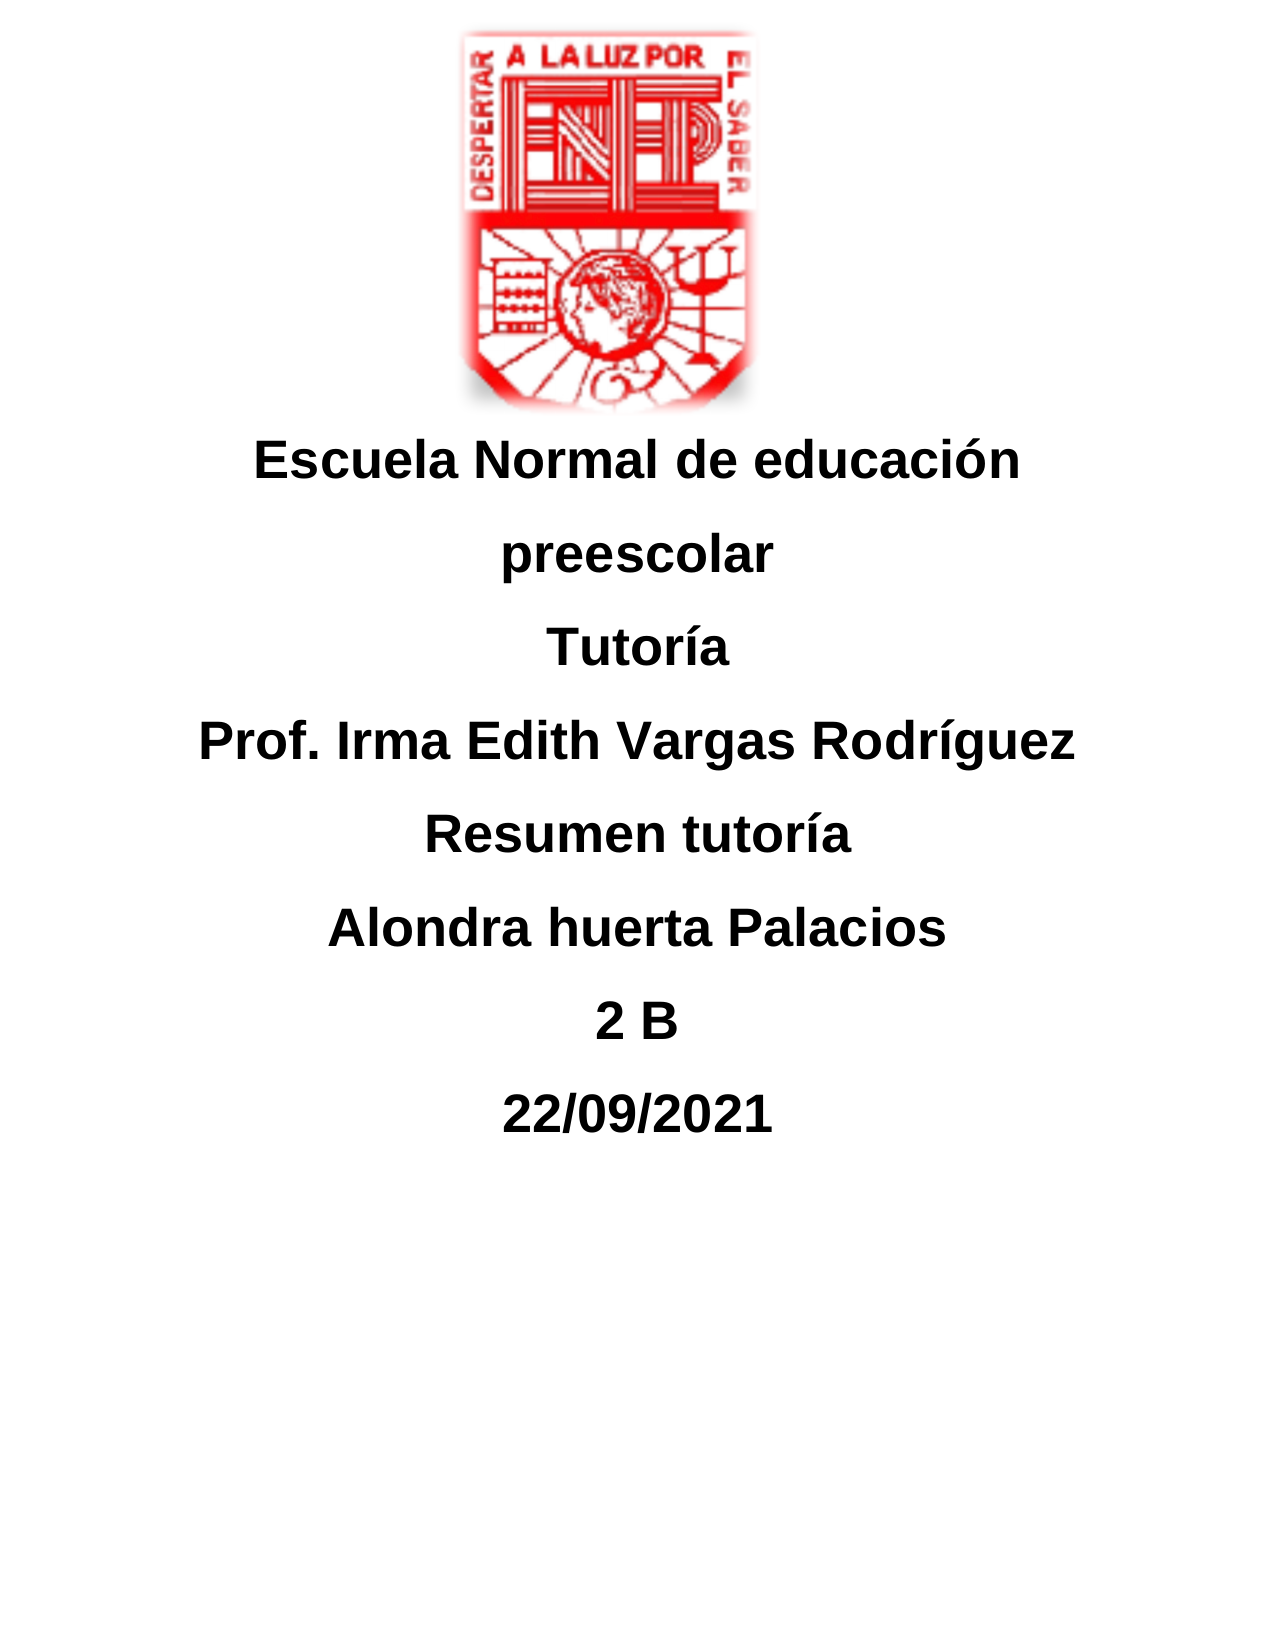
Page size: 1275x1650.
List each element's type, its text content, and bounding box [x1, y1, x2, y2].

picture [483, 49, 733, 388]
text Alondra huerta Palacios [177, 895, 1098, 957]
text 2 B [177, 988, 1098, 1051]
text Tutoría [177, 615, 1098, 677]
text Prof. Irma Edith Vargas Rodríguez [177, 708, 1098, 771]
text 22/09/2021 [177, 1082, 1098, 1144]
text Resumen tutoría [177, 802, 1098, 864]
text Escuela Normal de educación preescolar [177, 428, 1098, 584]
